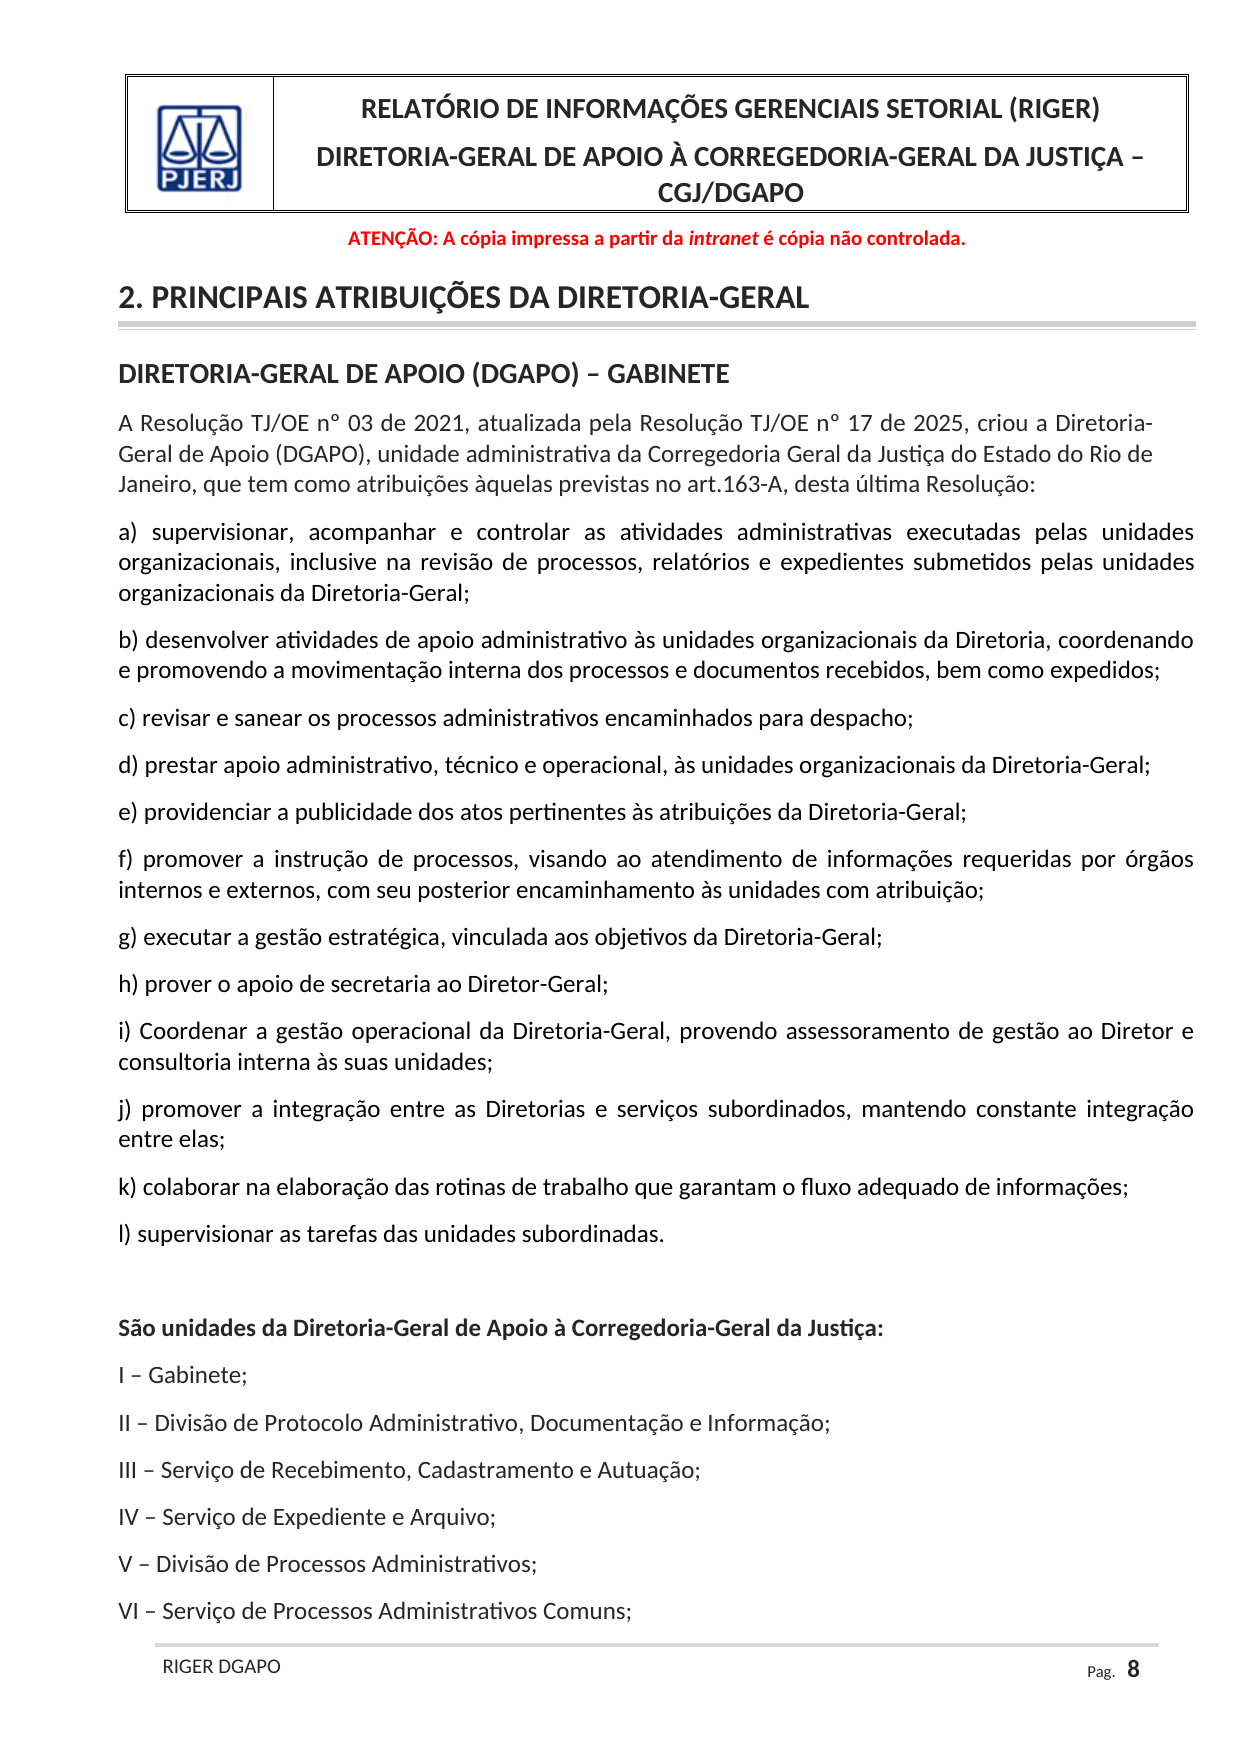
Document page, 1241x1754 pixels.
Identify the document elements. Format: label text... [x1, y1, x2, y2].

subtitle 2. PRINCIPAIS ATRIBUIÇÕES DA DIRETORIA-GERAL [118, 276, 1196, 321]
text A Resolução TJ/OE nº 03 de 2021, atualizada pela Resolução TJ/OE nº 17 de 2025, criou a Diretoria-Geral de Apoio (DGAPO), unidade administrativa da Corregedoria Geral da Justiça do Estado do Rio de Janeiro, que tem como atribuições àquelas previstas no art.163-A, desta última Resolução: [118, 407, 1154, 499]
text i) Coordenar a gestão operacional da Diretoria-Geral, provendo assessoramento de gestão ao Diretor e consultoria interna às suas unidades; [118, 1015, 1196, 1076]
text DIRETORIA-GERAL DE APOIO (DGAPO) – GABINETE [118, 355, 1154, 391]
text V – Divisão de Processos Administrativos; [118, 1548, 1154, 1579]
text l) supervisionar as tarefas das unidades subordinadas. [118, 1218, 1196, 1248]
text f) promover a instrução de processos, visando ao atendimento de informações requeridas por órgãos internos e externos, com seu posterior encaminhamento às unidades com atribuição; [118, 843, 1196, 904]
picture [151, 98, 249, 201]
text h) prover o apoio de secretaria ao Diretor-Geral; [118, 968, 1196, 999]
text a) supervisionar, acompanhar e controlar as atividades administrativas executadas pelas unidades organizacionais, inclusive na revisão de processos, relatórios e expedientes submetidos pelas unidades organizacionais da Diretoria-Geral; [118, 516, 1196, 607]
text c) revisar e sanear os processos administrativos encaminhados para despacho; [118, 702, 1196, 732]
text São unidades da Diretoria-Geral de Apoio à Corregedoria-Geral da Justiça: [118, 1312, 1154, 1343]
text d) prestar apoio administrativo, técnico e operacional, às unidades organizacionais da Diretoria-Geral; [118, 749, 1196, 779]
text III – Serviço de Recebimento, Cadastramento e Autuação; [118, 1454, 1154, 1484]
text I – Gabinete; [118, 1359, 1154, 1390]
text j) promover a integração entre as Diretorias e serviços subordinados, mantendo constante integração entre elas; [118, 1093, 1196, 1154]
text e) providenciar a publicidade dos atos pertinentes às atribuições da Diretoria-Geral; [118, 796, 1196, 827]
text VI – Serviço de Processos Administrativos Comuns; [118, 1595, 1154, 1626]
text k) colaborar na elaboração das rotinas de trabalho que garantam o fluxo adequado de informações; [118, 1171, 1196, 1201]
text IV – Serviço de Expediente e Arquivo; [118, 1501, 1154, 1532]
text II – Divisão de Protocolo Administrativo, Documentação e Informação; [118, 1407, 1154, 1437]
text g) executar a gestão estratégica, vinculada aos objetivos da Diretoria-Geral; [118, 921, 1196, 951]
text b) desenvolver atividades de apoio administrativo às unidades organizacionais da Diretoria, coordenando e promovendo a movimentação interna dos processos e documentos recebidos, bem como expedidos; [118, 624, 1196, 685]
